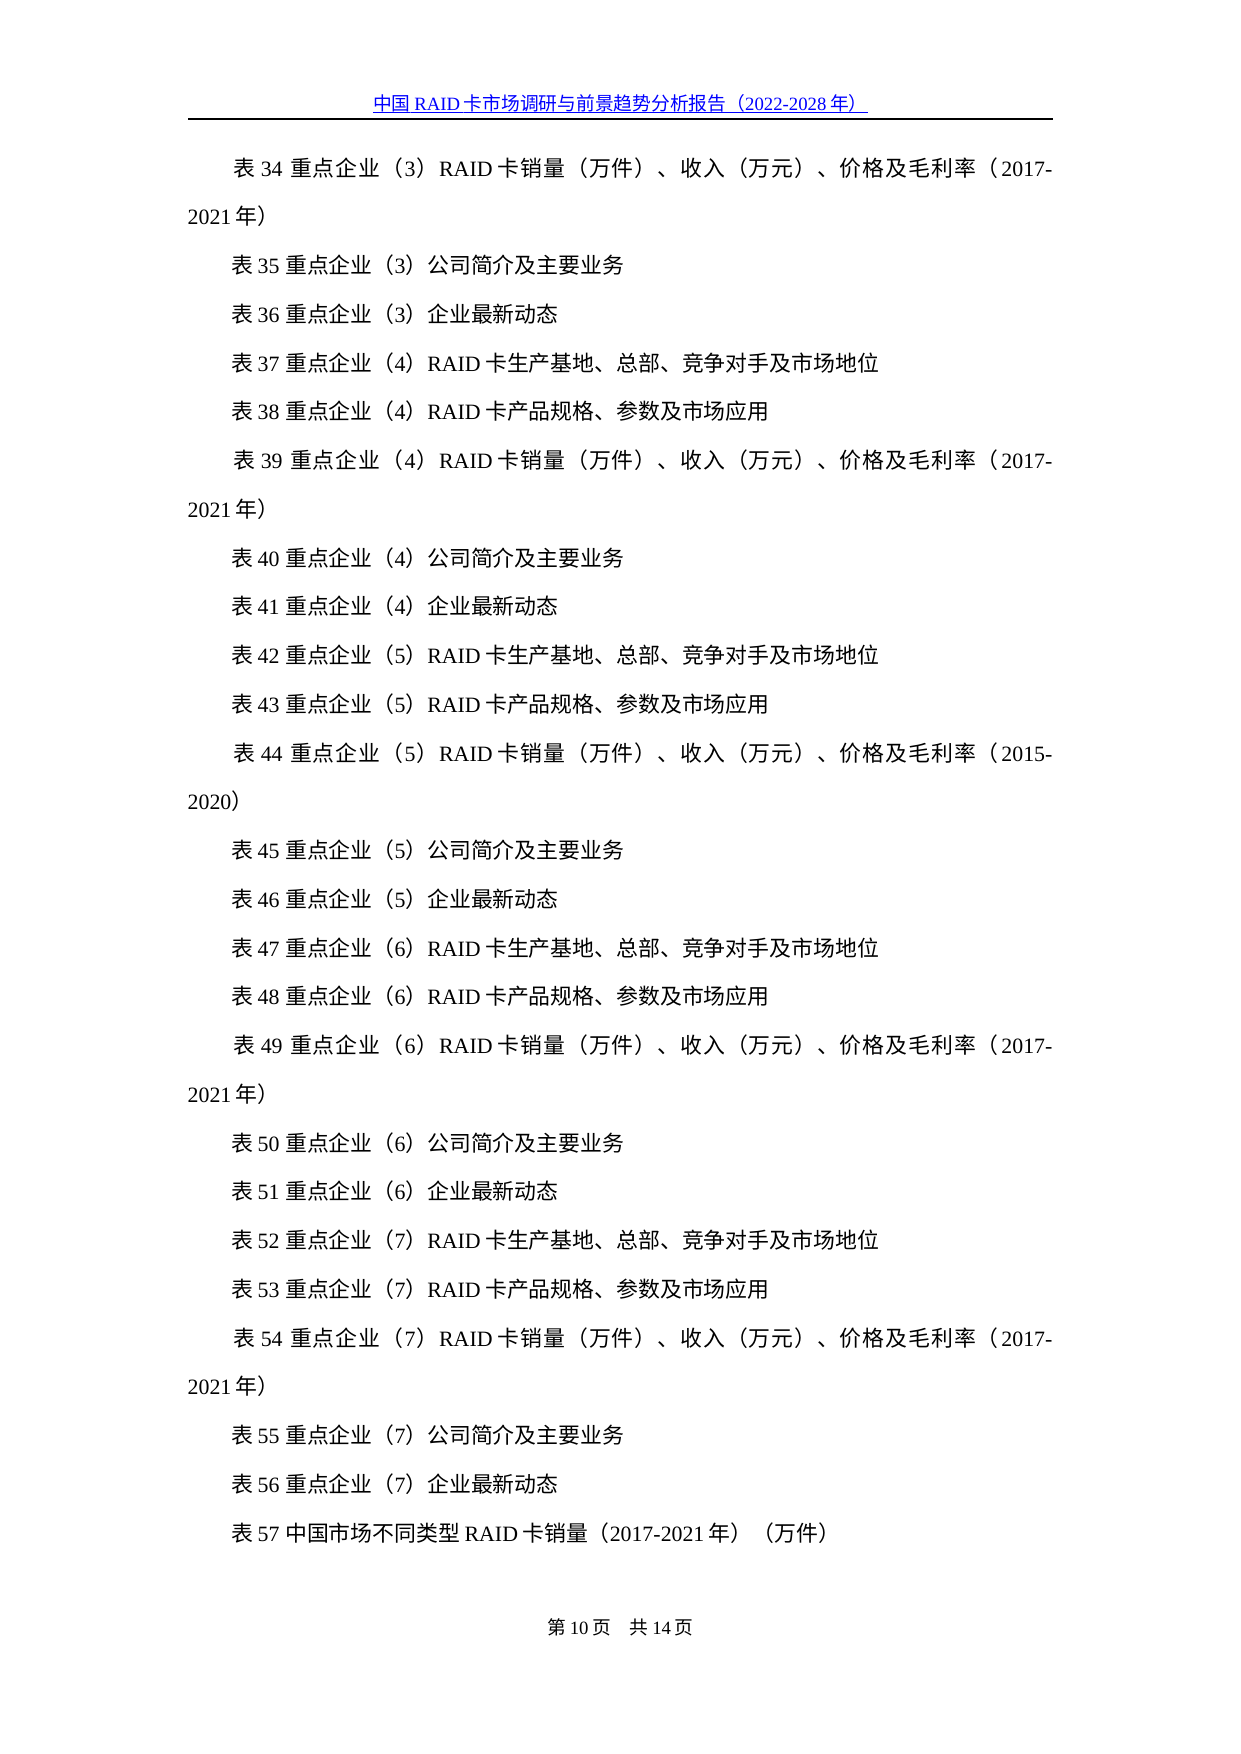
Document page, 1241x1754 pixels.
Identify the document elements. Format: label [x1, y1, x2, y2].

text [187, 150, 1053, 1548]
